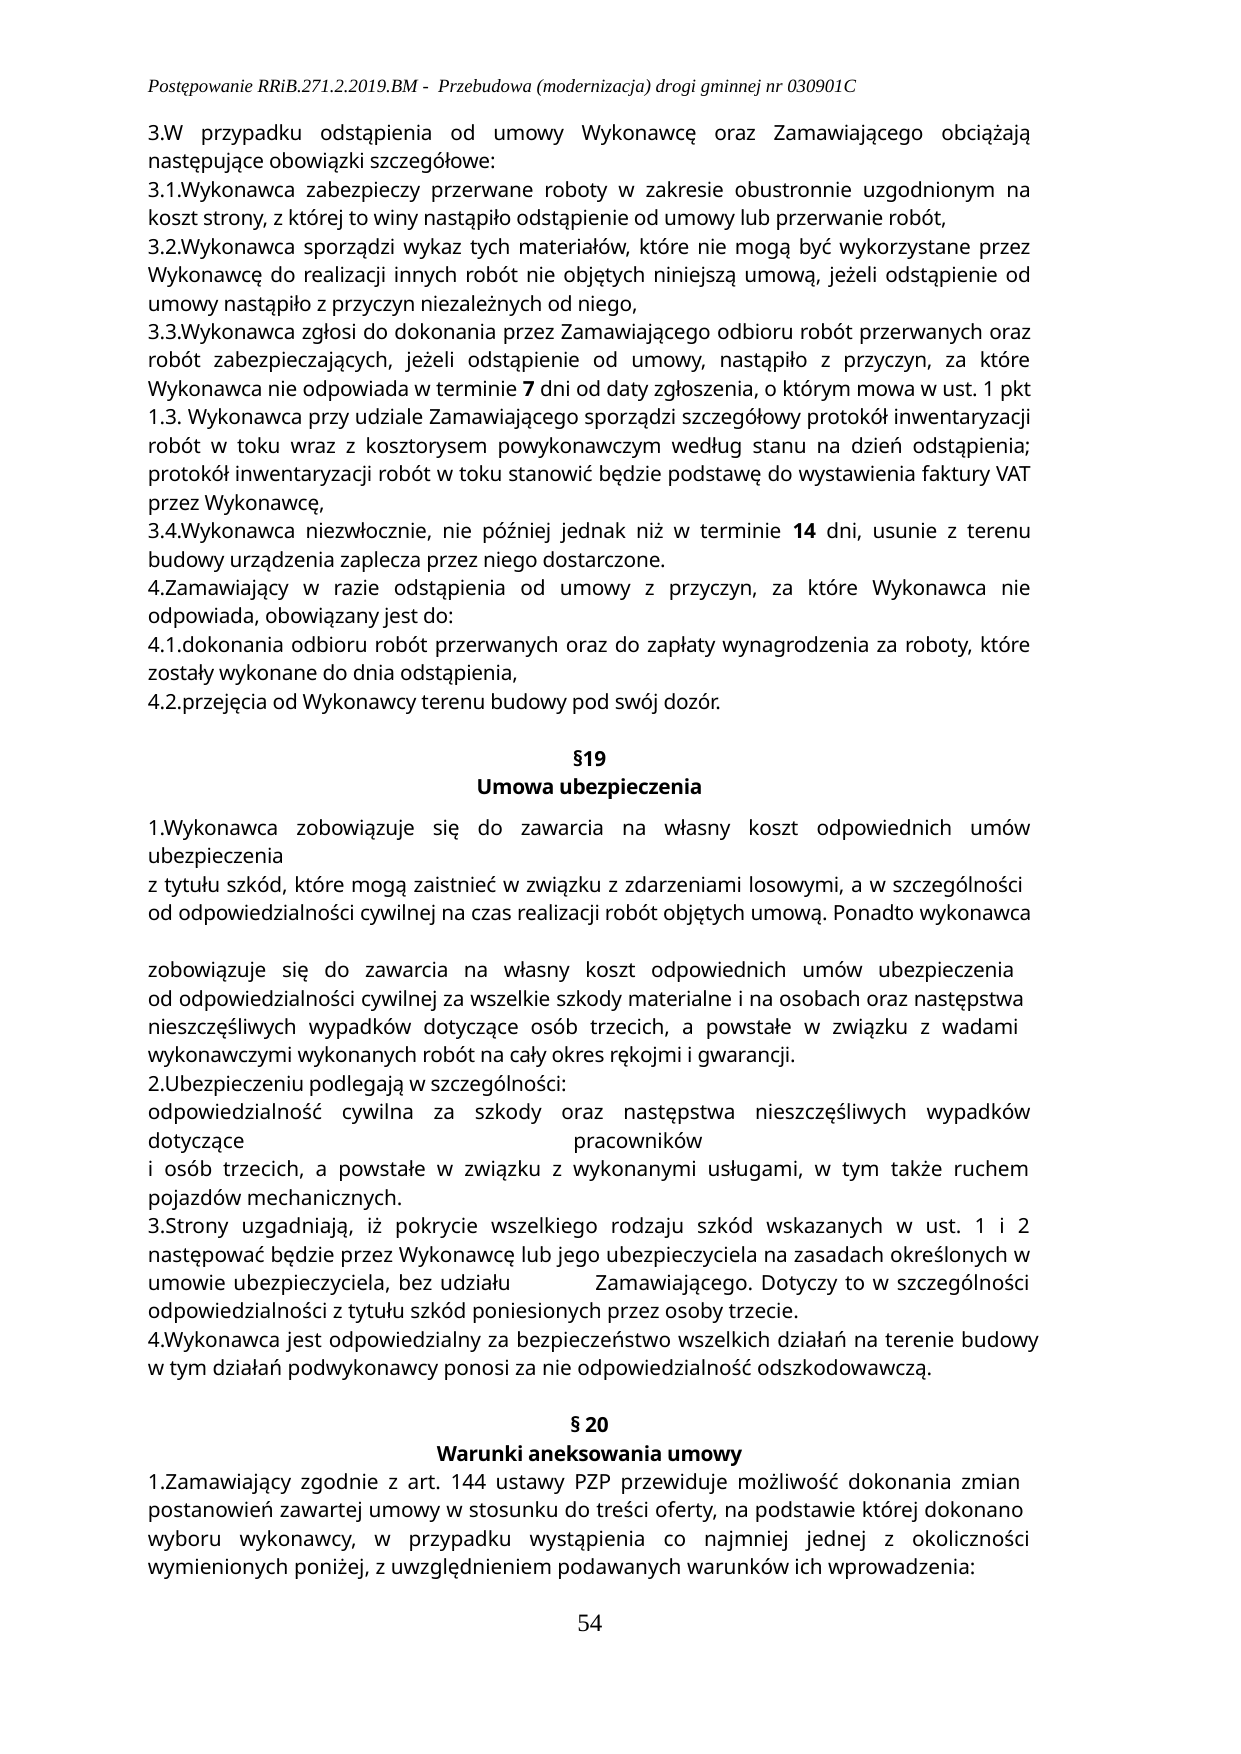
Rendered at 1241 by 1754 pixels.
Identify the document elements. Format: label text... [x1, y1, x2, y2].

text 4.Wykonawca jest odpowiedzialny za bezpieczeństwo wszelkich działań na terenie budowy w tym działań podwykonawcy ponosi za nie odpowiedzialność odszkodowawczą. [148, 1325, 1040, 1382]
text 3.2.Wykonawca sporządzi wykaz tych materiałów, które nie mogą być wykorzystane przez Wykonawcę do realizacji innych robót nie objętych niniejszą umową, jeżeli odstąpienie od umowy nastąpiło z przyczyn niezależnych od niego, [148, 232, 1031, 317]
text 3.3.Wykonawca zgłosi do dokonania przez Zamawiającego odbioru robót przerwanych oraz robót zabezpieczających, jeżeli odstąpienie od umowy, nastąpiło z przyczyn, za które Wykonawca nie odpowiada w terminie 7 dni od daty zgłoszenia, o którym mowa w ust. 1 pkt 1.3. Wykonawca przy udziale Zamawiającego sporządzi szczegółowy protokół inwentaryzacji robót w toku wraz z kosztorysem powykonawczym według stanu na dzień odstąpienia; protokół inwentaryzacji robót w toku stanowić będzie podstawę do wystawienia faktury VAT przez Wykonawcę, [148, 317, 1031, 516]
text 3.4.Wykonawca niezwłocznie, nie później jednak niż w terminie 14 dni, usunie z terenu budowy urządzenia zaplecza przez niego dostarczone. [148, 516, 1031, 573]
text 2.Ubezpieczeniu podlegają w szczególności: [148, 1069, 1031, 1097]
text 3.1.Wykonawca zabezpieczy przerwane roboty w zakresie obustronnie uzgodnionym na koszt strony, z której to winy nastąpiło odstąpienie od umowy lub przerwanie robót, [148, 175, 1031, 232]
text 4.Zamawiający w razie odstąpienia od umowy z przyczyn, za które Wykonawca nie odpowiada, obowiązany jest do: [148, 573, 1031, 630]
text 4.2.przejęcia od Wykonawcy terenu budowy pod swój dozór. [148, 687, 1031, 715]
text §19 [148, 744, 1031, 772]
text 1.Zamawiający zgodnie z art. 144 ustawy PZP przewiduje możliwość dokonania zmian postanowień zawartej umowy w stosunku do treści oferty, na podstawie której dokonano wyboru wykonawcy, w przypadku wystąpienia co najmniej jednej z okoliczności wymienionych poniżej, z uwzględnieniem podawanych warunków ich wprowadzenia: [148, 1467, 1031, 1581]
text odpowiedzialność cywilna za szkody oraz następstwa nieszczęśliwych wypadków dotyczące pracowników i osób trzecich, a powstałe w związku z wykonanymi usługami, w tym także ruchem pojazdów mechanicznych. [148, 1097, 1031, 1211]
text 3.W przypadku odstąpienia od umowy Wykonawcę oraz Zamawiającego obciążają następujące obowiązki szczegółowe: [148, 118, 1031, 175]
text 3.Strony uzgadniają, iż pokrycie wszelkiego rodzaju szkód wskazanych w ust. 1 i 2 następować będzie przez Wykonawcę lub jego ubezpieczyciela na zasadach określonych w umowie ubezpieczyciela, bez udziału Zamawiającego. Dotyczy to w szczególności odpowiedzialności z tytułu szkód poniesionych przez osoby trzecie. [148, 1211, 1031, 1325]
text Umowa ubezpieczenia [148, 772, 1031, 801]
text § 20 [148, 1410, 1031, 1439]
text 1.Wykonawca zobowiązuje się do zawarcia na własny koszt odpowiednich umów ubezpieczenia z tytułu szkód, które mogą zaistnieć w związku z zdarzeniami losowymi, a w szczególności od odpowiedzialności cywilnej na czas realizacji robót objętych umową. Ponadto wykonawca zobowiązuje się do zawarcia na własny koszt odpowiednich umów ubezpieczenia od odpowiedzialności cywilnej za wszelkie szkody materialne i na osobach oraz następstwa nieszczęśliwych wypadków dotyczące osób trzecich, a powstałe w związku z wadami wykonawczymi wykonanych robót na cały okres rękojmi i gwarancji. [148, 813, 1031, 1069]
text Warunki aneksowania umowy [148, 1439, 1031, 1467]
text 4.1.dokonania odbioru robót przerwanych oraz do zapłaty wynagrodzenia za roboty, które zostały wykonane do dnia odstąpienia, [148, 630, 1031, 687]
